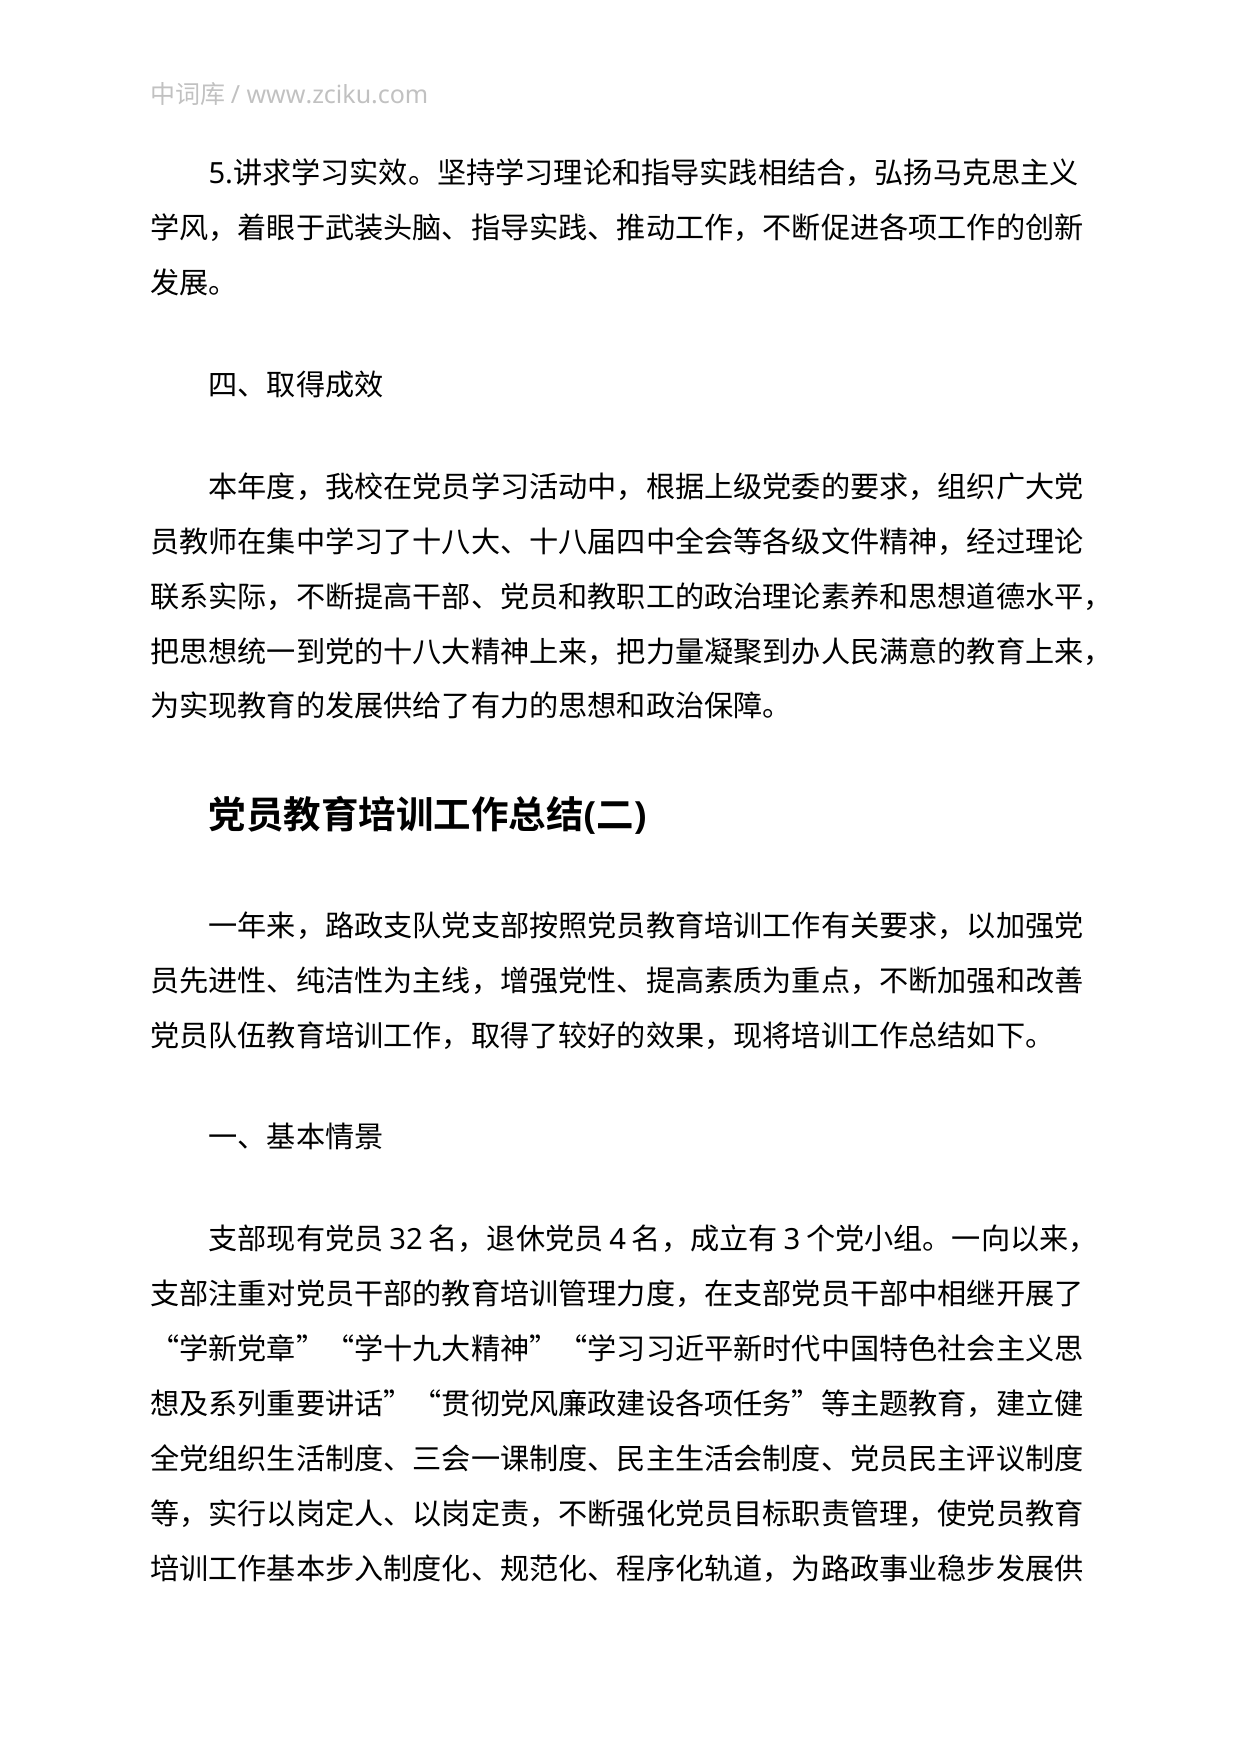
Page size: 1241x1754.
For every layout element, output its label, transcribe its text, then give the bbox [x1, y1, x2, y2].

text 党员教育培训工作总结(二) [150, 785, 1090, 839]
text 本年度，我校在党员学习活动中，根据上级党委的要求，组织广大党员教师在集中学习了十八大、十八届四中全会等各级文件精神，经过理论联系实际，不断提高干部、党员和教职工的政治理论素养和思想道德水平，把思想统一到党的十八大精神上来，把力量凝聚到办人民满意的教育上来，为实现教育的发展供给了有力的思想和政治保障。 [150, 463, 1090, 725]
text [150, 1216, 1090, 1587]
text 5.讲求学习实效。坚持学习理论和指导实践相结合，弘扬马克思主义学风，着眼于武装头脑、指导实践、推动工作，不断促进各项工作的创新发展。 [150, 150, 1090, 302]
text 四、取得成效 [150, 362, 1090, 404]
text 一、基本情景 [150, 1114, 1090, 1156]
text 一年来，路政支队党支部按照党员教育培训工作有关要求，以加强党员先进性、纯洁性为主线，增强党性、提高素质为重点，不断加强和改善党员队伍教育培训工作，取得了较好的效果，现将培训工作总结如下。 [150, 902, 1090, 1054]
